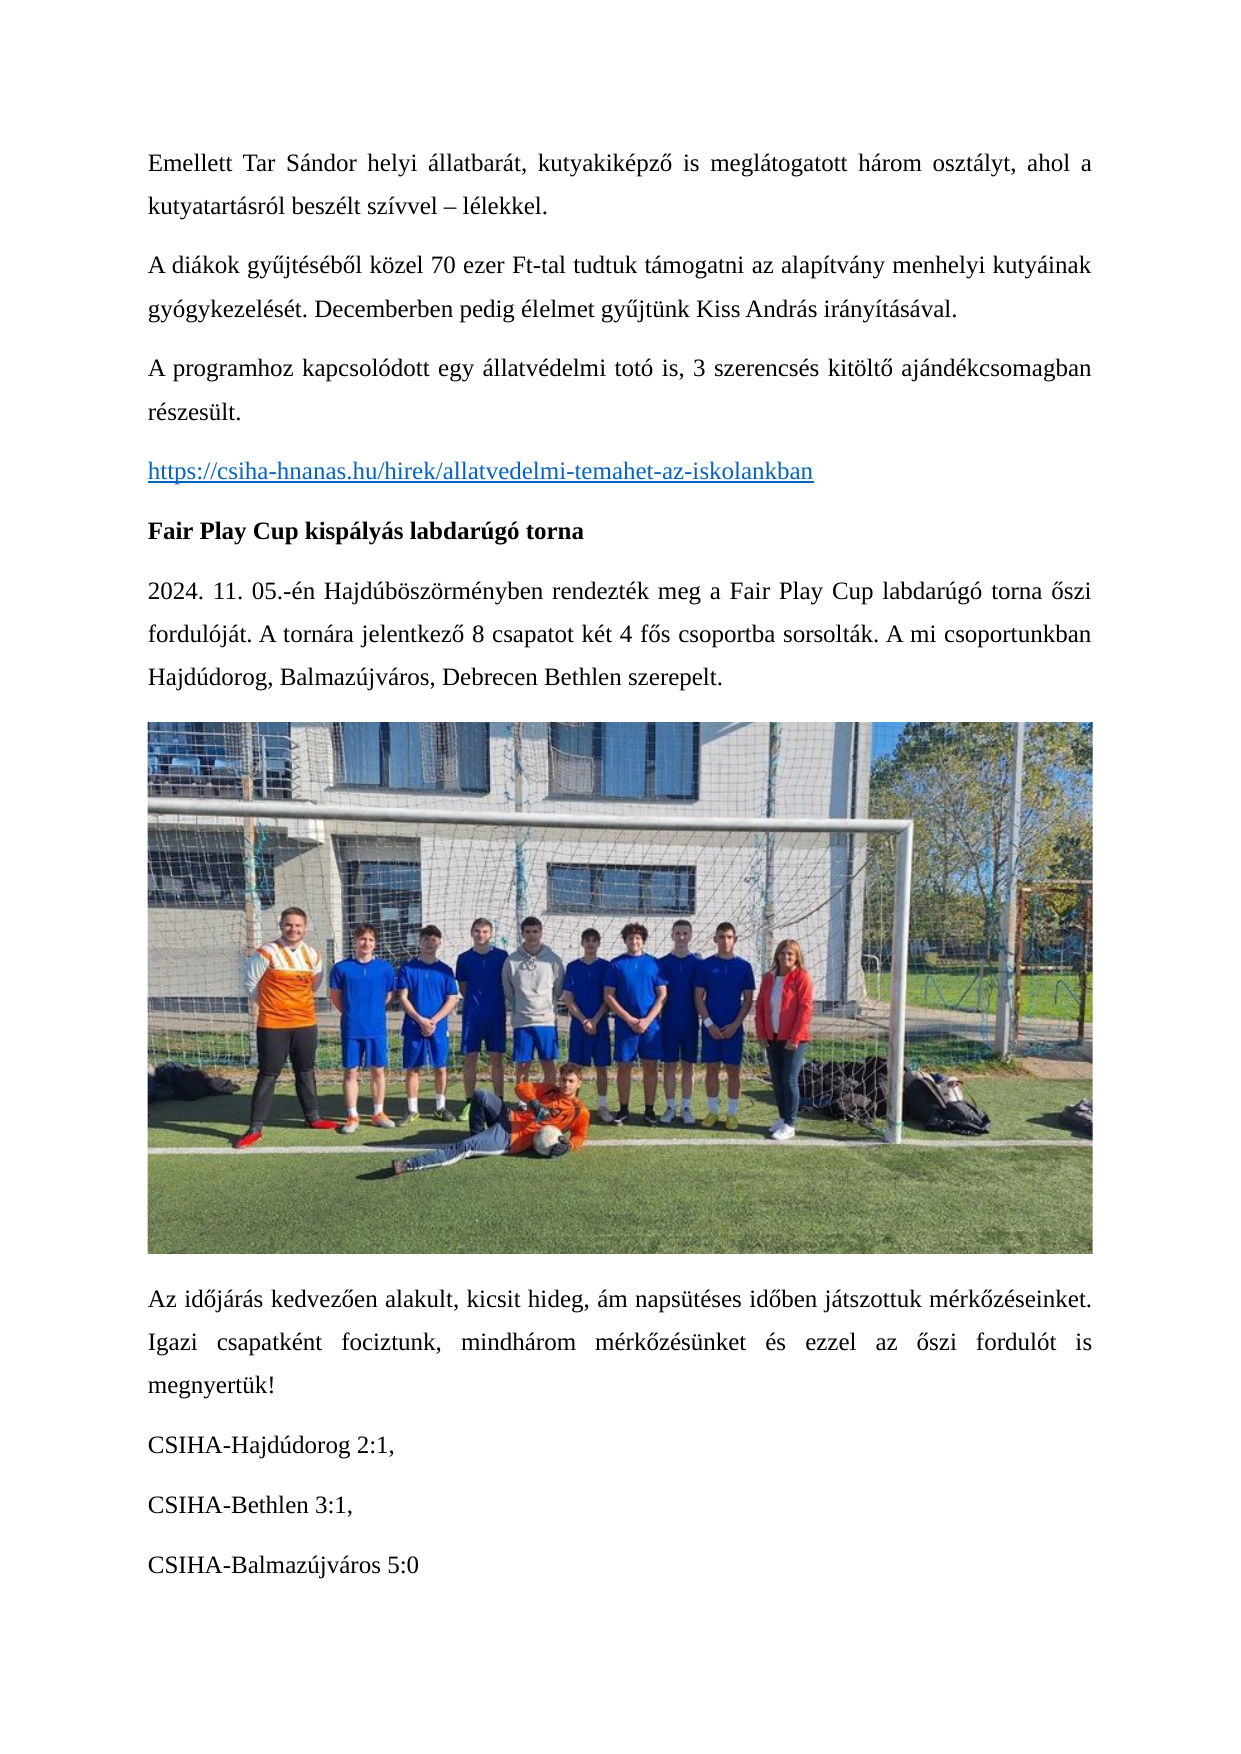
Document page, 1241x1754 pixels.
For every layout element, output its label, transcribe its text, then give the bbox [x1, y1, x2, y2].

picture [147, 722, 1093, 1254]
text A programhoz kapcsolódott egy állatvédelmi totó is, 3 szerencsés kitöltő ajándékcsomagban részesült. [148, 353, 1093, 425]
text CSIHA-Bethlen 3:1, [148, 1490, 1093, 1519]
text CSIHA-Hajdúdorog 2:1, [148, 1430, 1093, 1459]
text Emellett Tar Sándor helyi állatbarát, kutyakiképző is meglátogatott három osztályt, ahol a kutyatartásról beszélt szívvel – lélekkel. [148, 148, 1093, 219]
text https://csiha-hnanas.hu/hirek/allatvedelmi-temahet-az-iskolankban [148, 456, 1093, 485]
text CSIHA-Balmazújváros 5:0 [148, 1550, 1093, 1578]
text Fair Play Cup kispályás labdarúgó torna [148, 516, 1093, 545]
text A diákok gyűjtéséből közel 70 ezer Ft-tal tudtuk támogatni az alapítvány menhelyi kutyáinak gyógykezelését. Decemberben pedig élelmet gyűjtünk Kiss András irányításával. [148, 251, 1093, 322]
text 2024. 11. 05.-én Hajdúböszörményben rendezték meg a Fair Play Cup labdarúgó torna őszi fordulóját. A tornára jelentkező 8 csapatot két 4 fős csoportba sorsolták. A mi csoportunkban Hajdúdorog, Balmazújváros, Debrecen Bethlen szerepelt. [148, 576, 1093, 691]
text Az időjárás kedvezően alakult, kicsit hideg, ám napsütéses időben játszottuk mérkőzéseinket. Igazi csapatként fociztunk, mindhárom mérkőzésünket és ezzel az őszi fordulót is megnyertük! [148, 1284, 1093, 1399]
